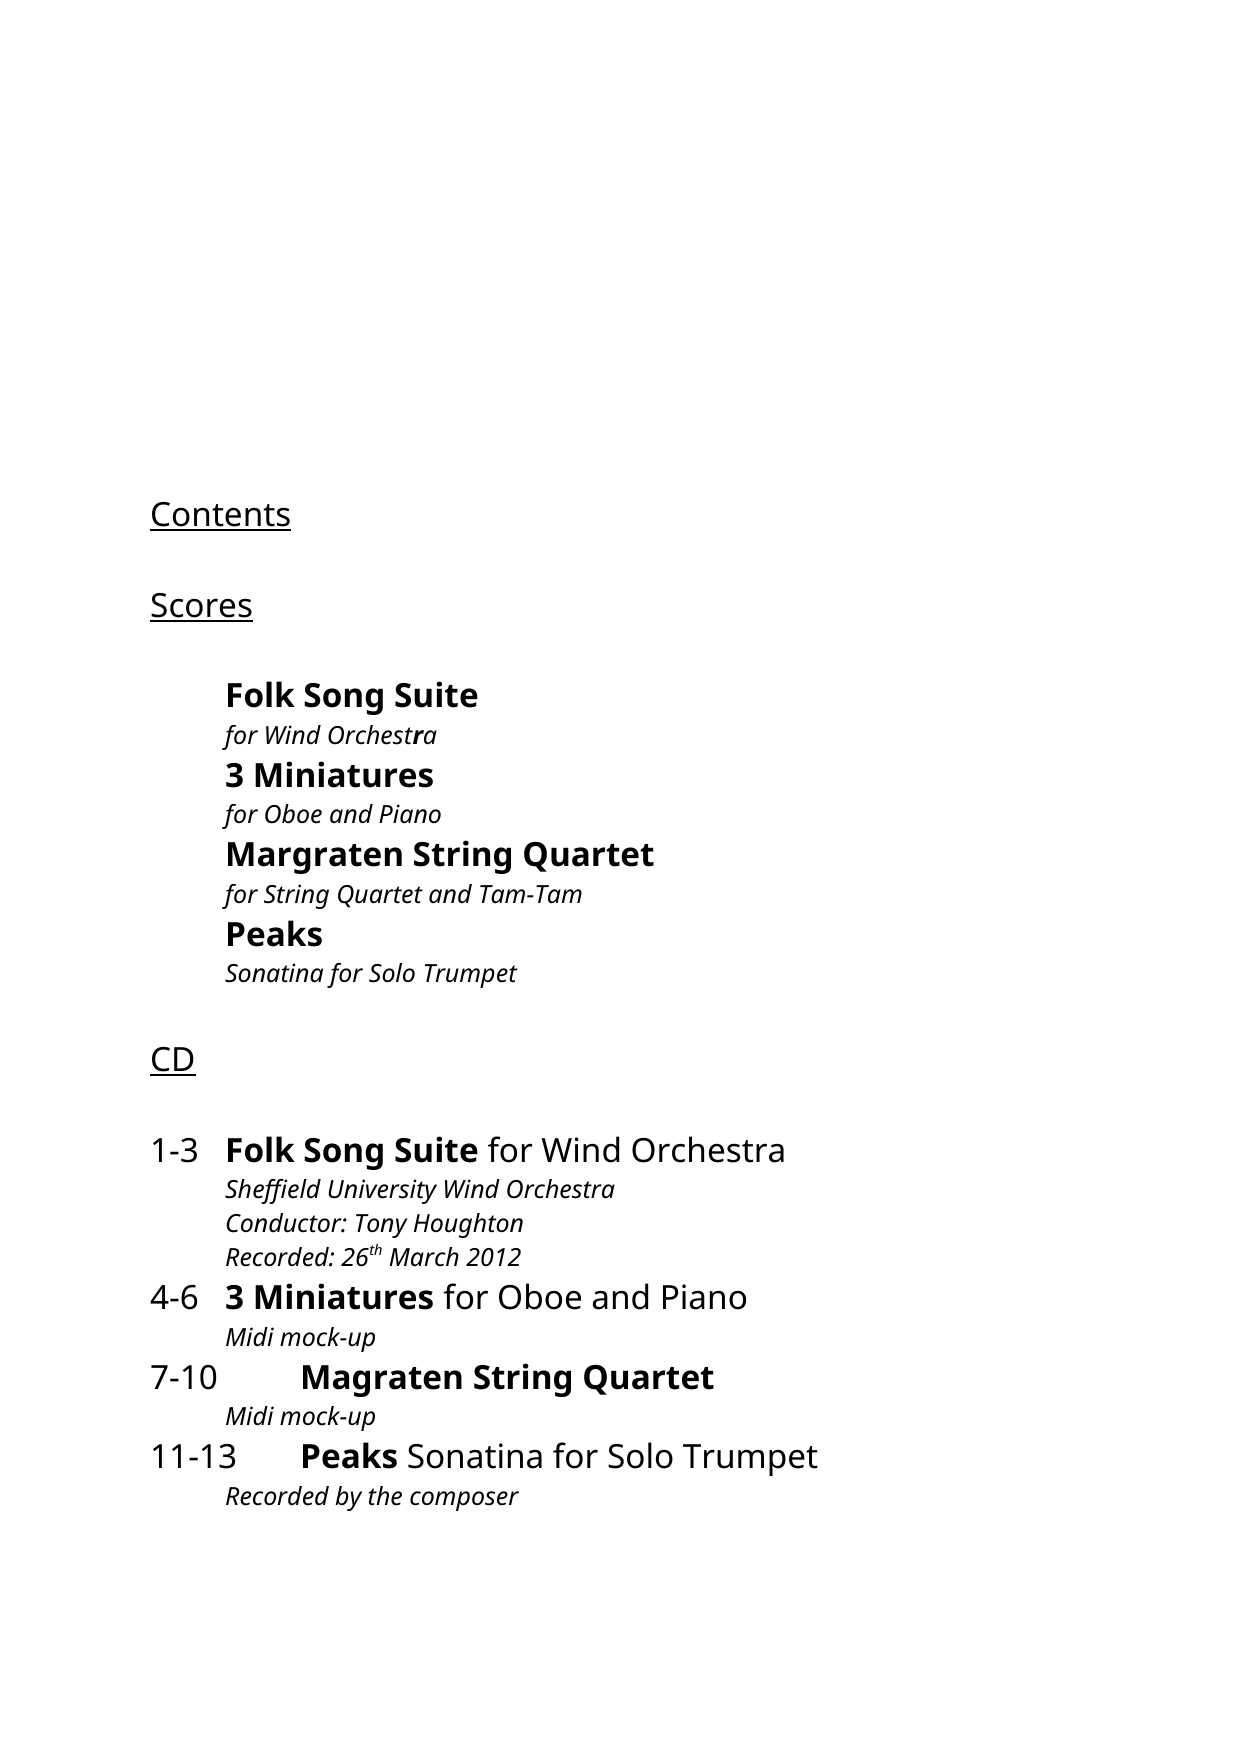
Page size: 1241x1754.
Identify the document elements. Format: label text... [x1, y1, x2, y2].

text for Oboe and Piano [150, 797, 1090, 831]
text 4-6 3 Miniatures for Oboe and Piano [150, 1274, 1090, 1319]
text 7-10 Magraten String Quartet [150, 1353, 1090, 1399]
text Recorded by the composer [150, 1478, 1090, 1512]
text Conductor: Tony Houghton [150, 1206, 1090, 1240]
text 3 Miniatures [150, 752, 1090, 797]
text CD [150, 1036, 1090, 1081]
text Scores [150, 581, 1090, 627]
text Midi mock-up [150, 1319, 1090, 1353]
text Midi mock-up [150, 1399, 1090, 1433]
text Recorded: 26th March 2012 [150, 1240, 1090, 1274]
text Sheffield University Wind Orchestra [150, 1172, 1090, 1206]
text Sonatina for Solo Trumpet [150, 956, 1090, 990]
text Contents [150, 491, 1090, 536]
text Peaks [150, 911, 1090, 956]
text 1-3 Folk Song Suite for Wind Orchestra [150, 1126, 1090, 1172]
text for String Quartet and Tam-Tam [150, 877, 1090, 911]
text 11-13 Peaks Sonatina for Solo Trumpet [150, 1433, 1090, 1478]
text Margraten String Quartet [150, 831, 1090, 877]
text for Wind Orchestra [150, 718, 1090, 752]
text Folk Song Suite [150, 672, 1090, 718]
